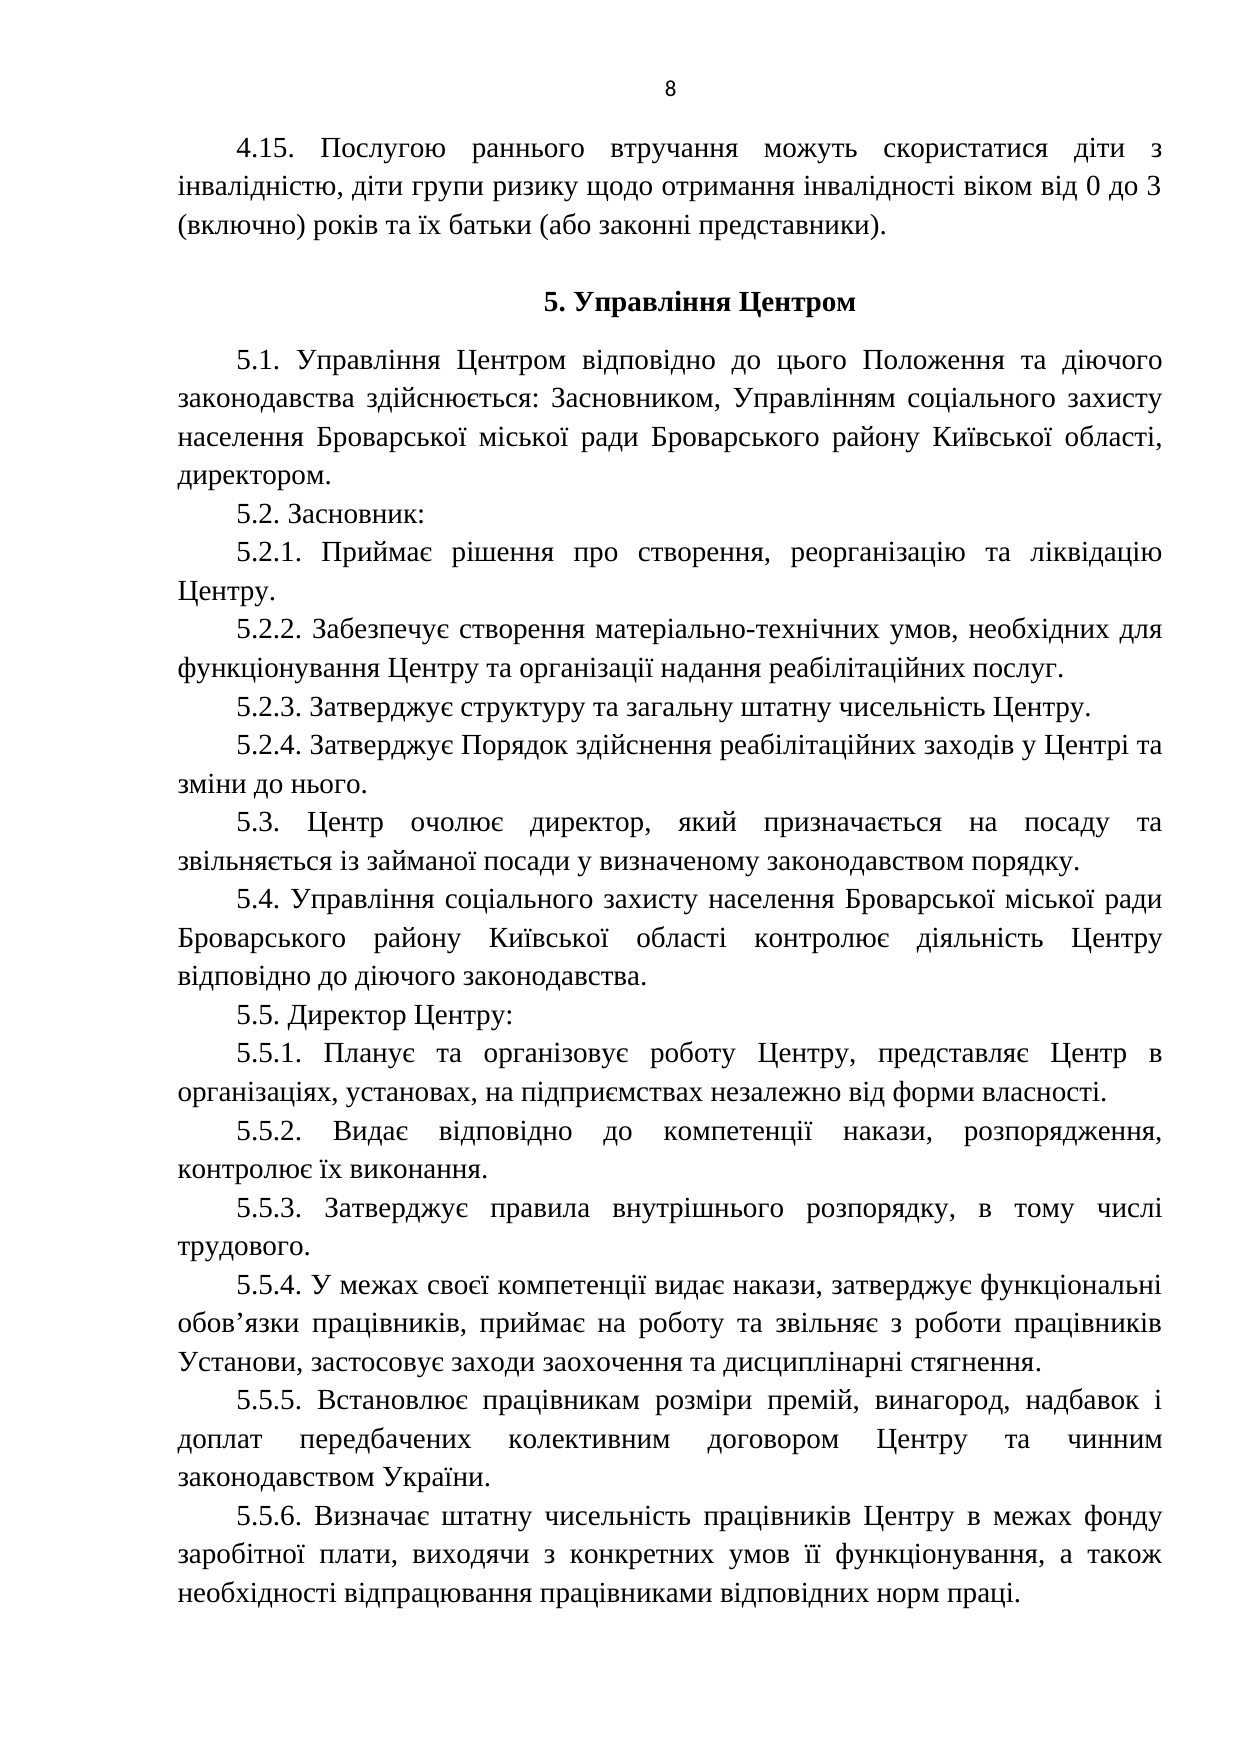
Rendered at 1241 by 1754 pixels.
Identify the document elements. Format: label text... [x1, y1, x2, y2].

text 5.5. Директор Центру: [177, 997, 1163, 1031]
text 5.3. Центр очолює директор, який призначається на посаду та звільняється із займаної посади у визначеному законодавством порядку. [177, 804, 1163, 876]
text 4.15. Послугою раннього втручання можуть скористатися діти з інвалідністю, діти групи ризику щодо отримання інвалідності віком від 0 до 3 (включно) років та їх батьки (або законні представники). [177, 130, 1163, 241]
text 5.2.4. Затверджує Порядок здійснення реабілітаційних заходів у Центрі та зміни до нього. [177, 727, 1163, 799]
text 5.5.6. Визначає штатну чисельність працівників Центру в межах фонду заробітної плати, виходячи з конкретних умов її функціонування, а також необхідності відпрацювання працівниками відповідних норм праці. [177, 1498, 1163, 1609]
text 5.4. Управління соціального захисту населення Броварської міської ради Броварського району Київської області контролює діяльність Центру відповідно до діючого законодавства. [177, 881, 1163, 992]
text 5.5.5. Встановлює працівникам розміри премій, винагород, надбавок і доплат передбачених колективним договором Центру та чинним законодавством України. [177, 1382, 1163, 1493]
text 5.5.1. Планує та організовує роботу Центру, представляє Центр в організаціях, установах, на підприємствах незалежно від форми власності. [177, 1036, 1163, 1108]
text 5.1. Управління Центром відповідно до цього Положення та діючого законодавства здійснюється: Засновником, Управлінням соціального захисту населення Броварської міської ради Броварського району Київської області, директором. [177, 342, 1163, 491]
text 5.5.2. Видає відповідно до компетенції накази, розпорядження, контролює їх виконання. [177, 1113, 1163, 1185]
text 5.2.2. Забезпечує створення матеріально-технічних умов, необхідних для функціонування Центру та організації надання реабілітаційних послуг. [177, 612, 1163, 684]
text 5.2.1. Приймає рішення про створення, реорганізацію та ліквідацію Центру. [177, 534, 1163, 607]
text 5.5.3. Затверджує правила внутрішнього розпорядку, в тому числі трудового. [177, 1190, 1163, 1262]
text 5.2. Засновник: [177, 496, 1163, 529]
text 5.2.3. Затверджує структуру та загальну штатну чисельність Центру. [177, 689, 1163, 722]
text 5.5.4. У межах своєї компетенції видає накази, затверджує функціональні обов’язки працівників, приймає на роботу та звільняє з роботи працівників Установи, застосовує заходи заохочення та дисциплінарні стягнення. [177, 1267, 1163, 1377]
subtitle 5. Управління Центром [177, 284, 1163, 318]
